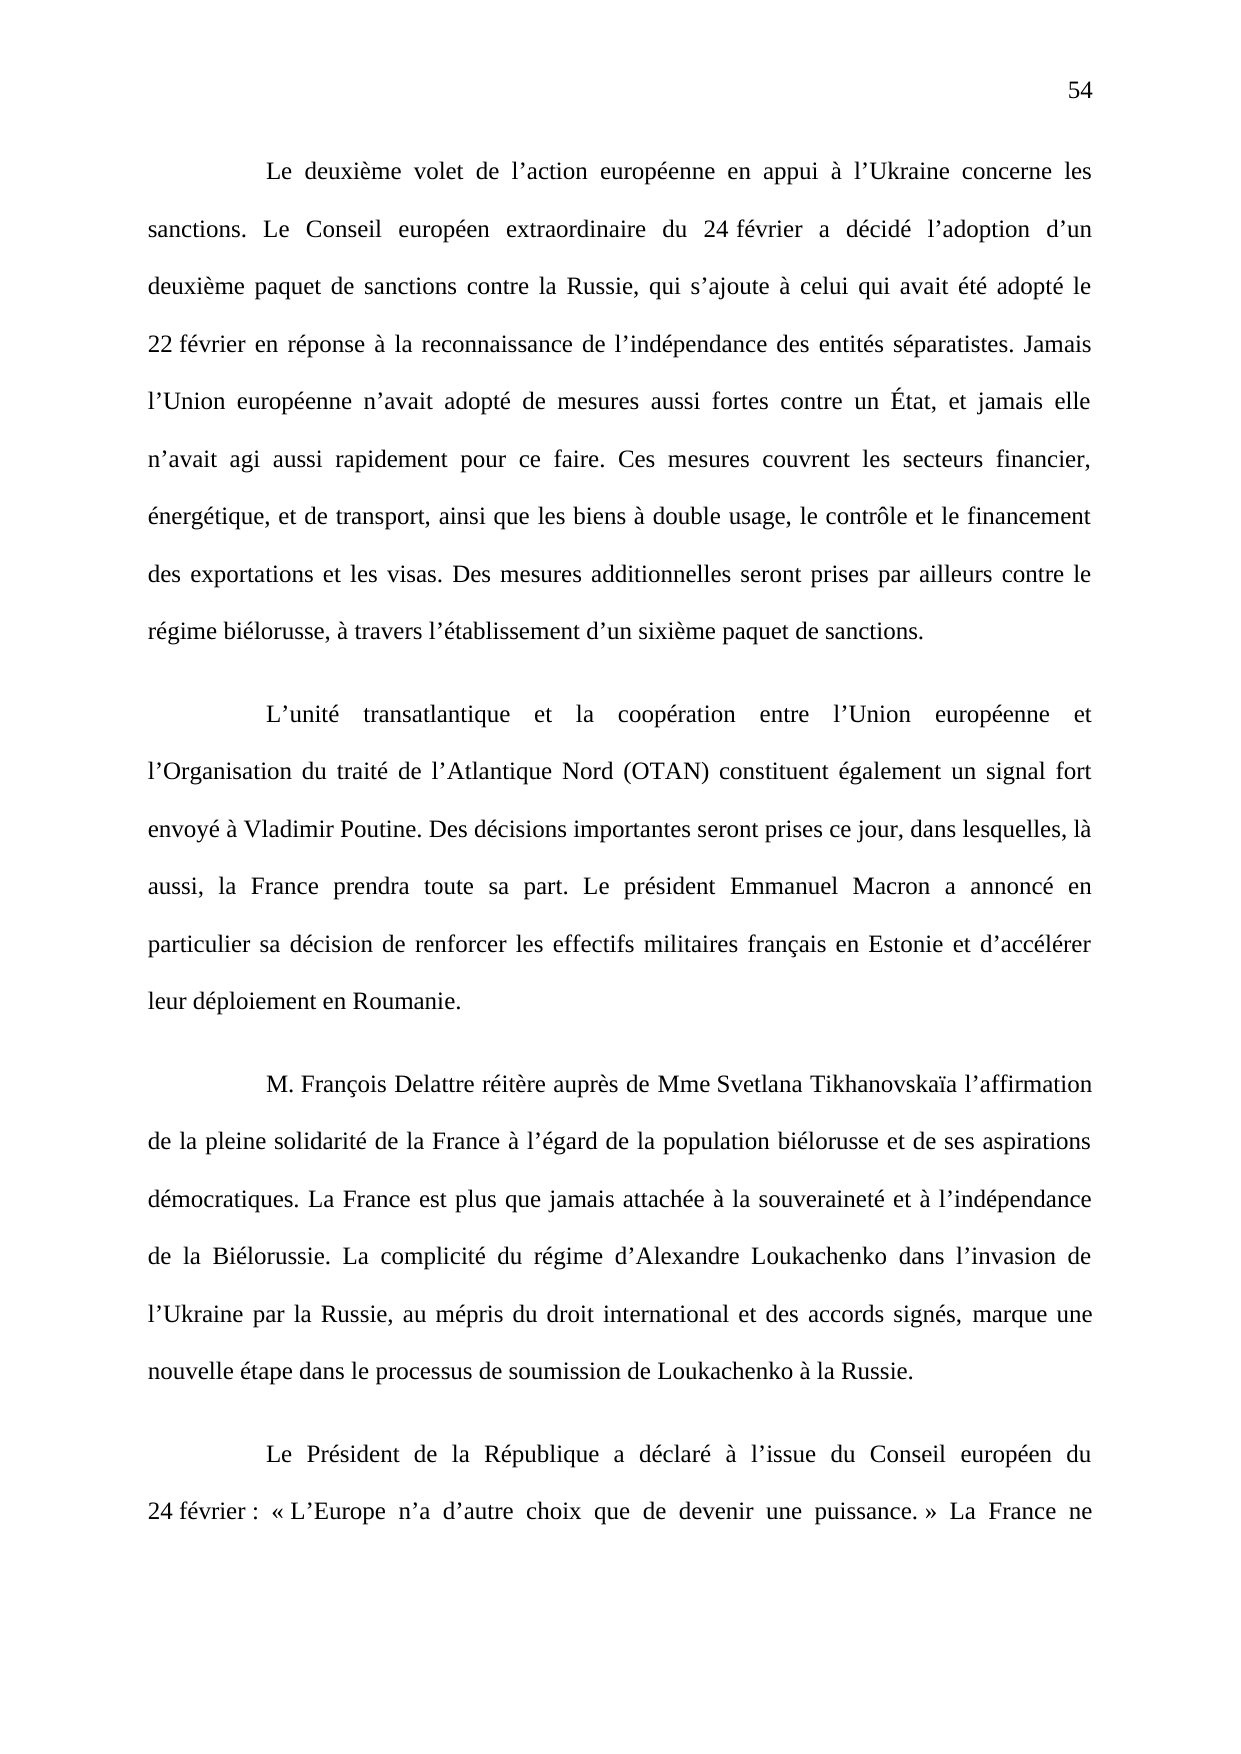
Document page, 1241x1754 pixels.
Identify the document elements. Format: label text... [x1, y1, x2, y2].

text M. François Delattre réitère auprès de Mme Svetlana Tikhanovskaïa l’affirmation de la pleine solidarité de la France à l’égard de la population biélorusse et de ses aspirations démocratiques. La France est plus que jamais attachée à la souveraineté et à l’indépendance de la Biélorussie. La complicité du régime d’Alexandre Loukachenko dans l’invasion de l’Ukraine par la Russie, au mépris du droit international et des accords signés, marque une nouvelle étape dans le processus de soumission de Loukachenko à la Russie. [148, 1069, 1092, 1385]
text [148, 1439, 1092, 1525]
text Le deuxième volet de l’action européenne en appui à l’Ukraine concerne les sanctions. Le Conseil européen extraordinaire du 24 février a décidé l’adoption d’un deuxième paquet de sanctions contre la Russie, qui s’ajoute à celui qui avait été adopté le 22 février en réponse à la reconnaissance de l’indépendance des entités séparatistes. Jamais l’Union européenne n’avait adopté de mesures aussi fortes contre un État, et jamais elle n’avait agi aussi rapidement pour ce faire. Ces mesures couvrent les secteurs financier, énergétique, et de transport, ainsi que les biens à double usage, le contrôle et le financement des exportations et les visas. Des mesures additionnelles seront prises par ailleurs contre le régime biélorusse, à travers l’établissement d’un sixième paquet de sanctions. [148, 156, 1092, 645]
text L’unité transatlantique et la coopération entre l’Union européenne et l’Organisation du traité de l’Atlantique Nord (OTAN) constituent également un signal fort envoyé à Vladimir Poutine. Des décisions importantes seront prises ce jour, dans lesquelles, là aussi, la France prendra toute sa part. Le président Emmanuel Macron a annoncé en particulier sa décision de renforcer les effectifs militaires français en Estonie et d’accélérer leur déploiement en Roumanie. [148, 699, 1092, 1015]
